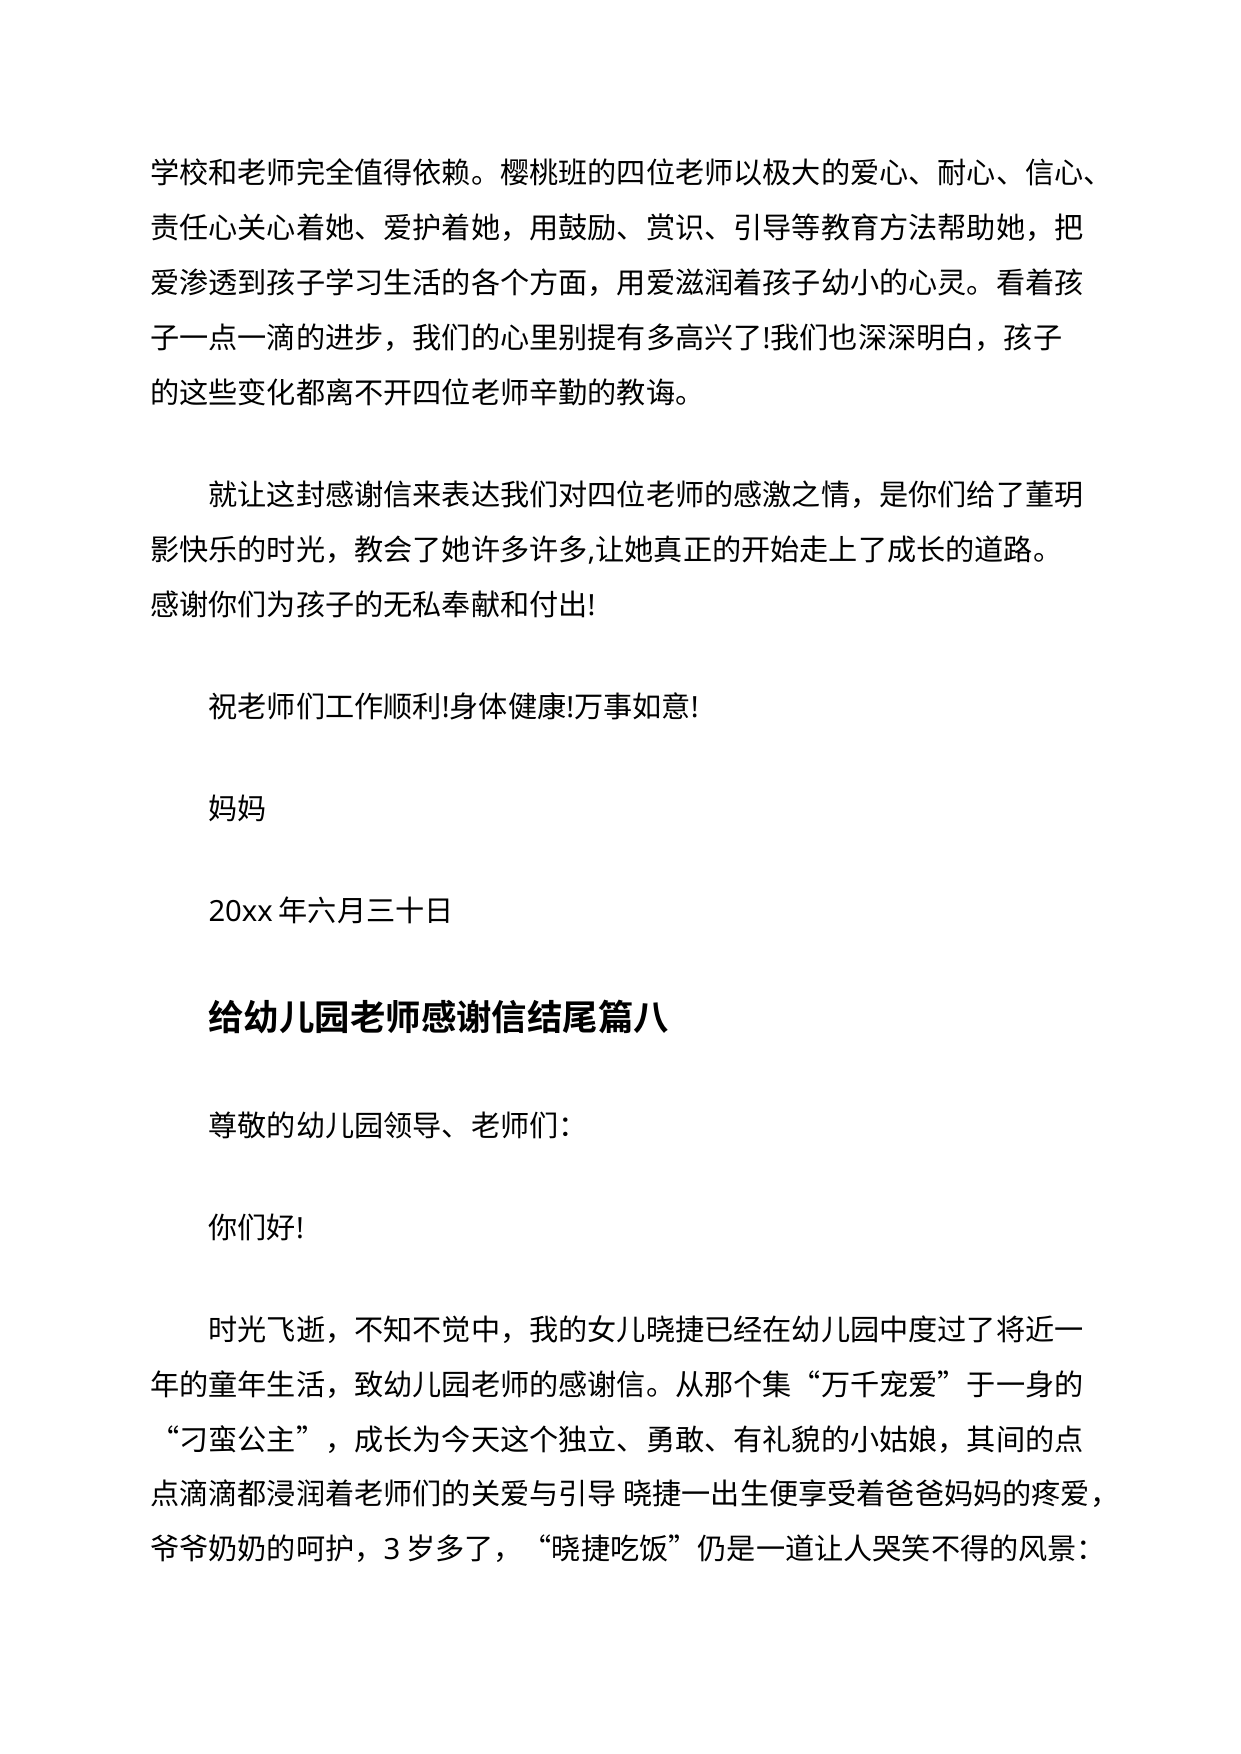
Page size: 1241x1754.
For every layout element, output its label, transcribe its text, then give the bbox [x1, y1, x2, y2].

text 就让这封感谢信来表达我们对四位老师的感激之情，是你们给了董玥影快乐的时光，教会了她许多许多,让她真正的开始走上了成长的道路。感谢你们为孩子的无私奉献和付出! [150, 471, 1090, 624]
text 给幼儿园老师感谢信结尾篇八 [150, 989, 1090, 1040]
text 祝老师们工作顺利!身体健康!万事如意! [150, 683, 1090, 726]
text 20xx年六月三十日 [150, 887, 1090, 929]
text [150, 1306, 1090, 1568]
text 妈妈 [150, 785, 1090, 828]
text 尊敬的幼儿园领导、老师们： [150, 1102, 1090, 1145]
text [150, 150, 1090, 412]
text 你们好! [150, 1204, 1090, 1247]
